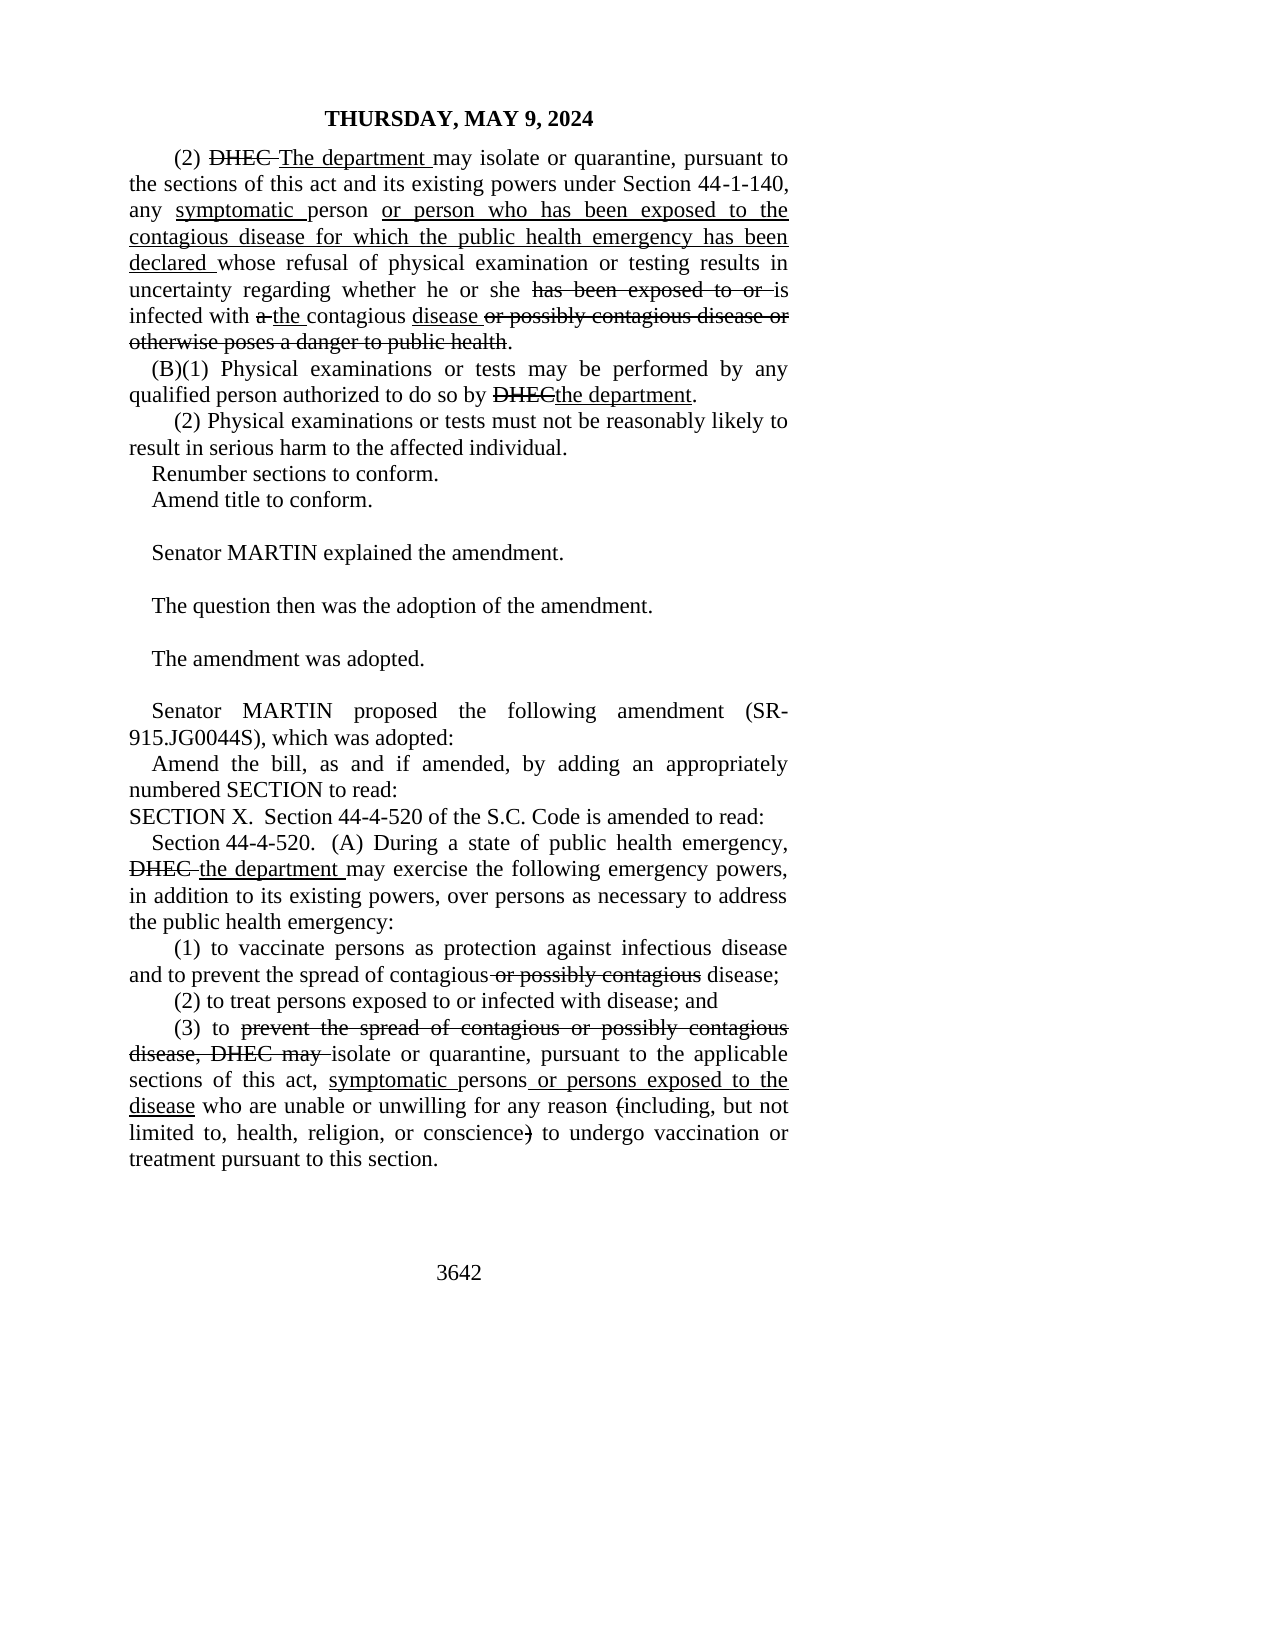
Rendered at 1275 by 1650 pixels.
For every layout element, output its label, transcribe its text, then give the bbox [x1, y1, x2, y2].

text Senator MARTIN proposed the following amendment (SR-915.JG0044S), which was adopted: [129, 697, 789, 750]
text Senator MARTIN explained the amendment. [129, 539, 789, 566]
text The question then was the adoption of the amendment. [129, 592, 789, 618]
text Amend title to conform. [129, 486, 789, 513]
text The amendment was adopted. [129, 644, 789, 671]
text Amend the bill, as and if amended, by adding an appropriately numbered SECTION to read: [129, 750, 789, 803]
text Renumber sections to conform. [129, 460, 789, 486]
